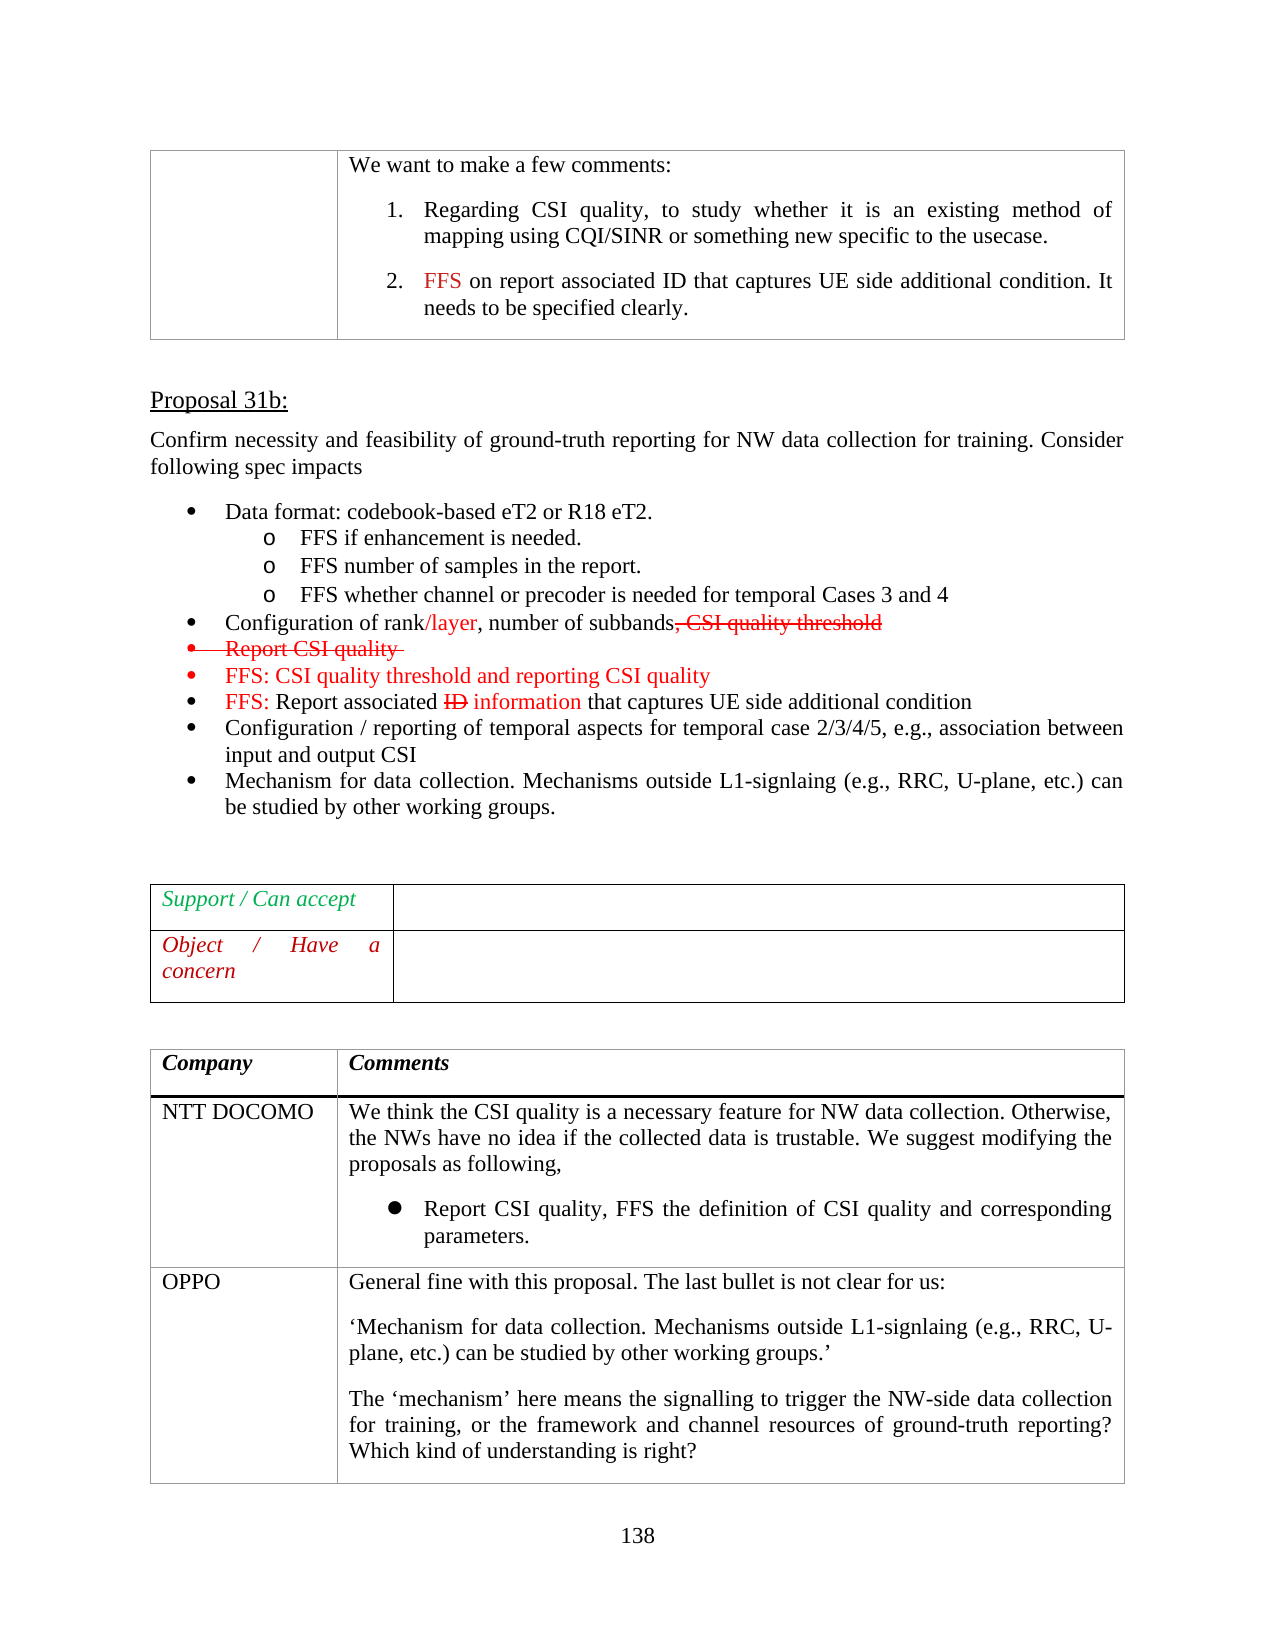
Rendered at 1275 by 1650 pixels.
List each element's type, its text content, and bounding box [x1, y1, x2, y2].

list Data format: codebook-based eT2 or R18 eT2. [187, 498, 1125, 524]
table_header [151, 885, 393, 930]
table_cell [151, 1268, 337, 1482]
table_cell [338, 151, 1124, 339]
text Proposal 31b: [150, 385, 1125, 414]
list FFS: Report associated ID information that captures UE side additional condition [187, 688, 1125, 714]
list Configuration / reporting of temporal aspects for temporal case 2/3/4/5, e.g., association between input and output CSI [187, 714, 1125, 767]
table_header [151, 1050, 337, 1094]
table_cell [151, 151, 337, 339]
list FFS whether channel or precoder is needed for temporal Cases 3 and 4 [262, 581, 1125, 609]
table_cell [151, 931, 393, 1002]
list FFS if enhancement is needed. [262, 524, 1125, 552]
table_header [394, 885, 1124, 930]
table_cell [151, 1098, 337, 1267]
list FFS number of samples in the report. [262, 552, 1125, 581]
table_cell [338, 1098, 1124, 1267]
list FFS: CSI quality threshold and reporting CSI quality [187, 662, 1125, 688]
list Report CSI quality [187, 635, 1125, 662]
text Confirm necessity and feasibility of ground-truth reporting for NW data collection for training. Consider following spec impacts [150, 426, 1125, 479]
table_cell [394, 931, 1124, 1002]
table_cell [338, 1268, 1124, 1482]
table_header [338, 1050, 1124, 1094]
list Mechanism for data collection. Mechanisms outside L1-signlaing (e.g., RRC, U-plane, etc.) can be studied by other working groups. [187, 767, 1125, 820]
list Configuration of rank/layer, number of subbands, CSI quality threshold [187, 609, 1125, 635]
